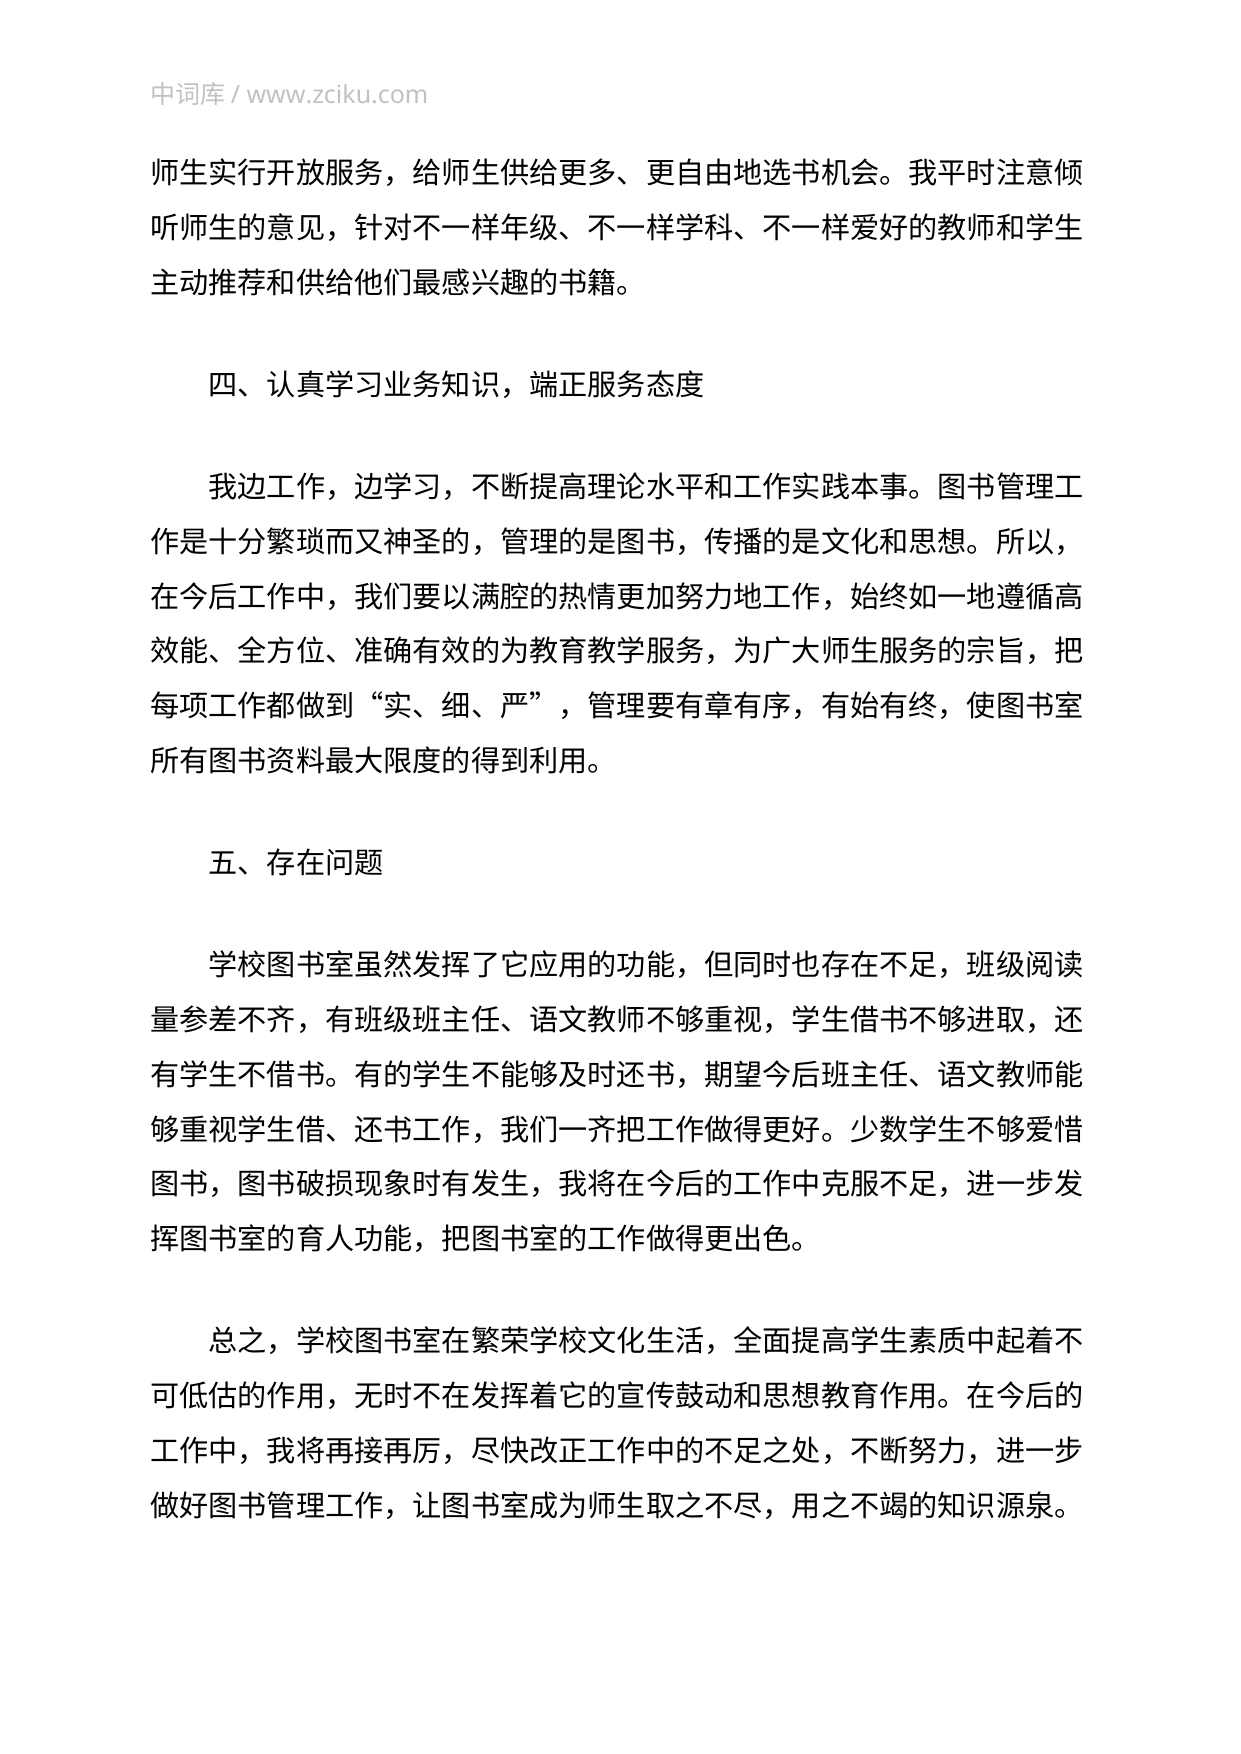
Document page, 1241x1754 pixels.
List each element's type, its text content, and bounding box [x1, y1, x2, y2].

text 学校图书室虽然发挥了它应用的功能，但同时也存在不足，班级阅读量参差不齐，有班级班主任、语文教师不够重视，学生借书不够进取，还有学生不借书。有的学生不能够及时还书，期望今后班主任、语文教师能够重视学生借、还书工作，我们一齐把工作做得更好。少数学生不够爱惜图书，图书破损现象时有发生，我将在今后的工作中克服不足，进一步发挥图书室的育人功能，把图书室的工作做得更出色。 [150, 941, 1090, 1258]
text 总之，学校图书室在繁荣学校文化生活，全面提高学生素质中起着不可低估的作用，无时不在发挥着它的宣传鼓动和思想教育作用。在今后的工作中，我将再接再厉，尽快改正工作中的不足之处，不断努力，进一步做好图书管理工作，让图书室成为师生取之不尽，用之不竭的知识源泉。 [150, 1318, 1090, 1524]
text 我边工作，边学习，不断提高理论水平和工作实践本事。图书管理工作是十分繁琐而又神圣的，管理的是图书，传播的是文化和思想。所以，在今后工作中，我们要以满腔的热情更加努力地工作，始终如一地遵循高效能、全方位、准确有效的为教育教学服务，为广大师生服务的宗旨，把每项工作都做到“实、细、严”，管理要有章有序，有始有终，使图书室所有图书资料最大限度的得到利用。 [150, 463, 1090, 780]
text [150, 150, 1090, 302]
text 四、认真学习业务知识，端正服务态度 [150, 362, 1090, 404]
text 五、存在问题 [150, 839, 1090, 882]
